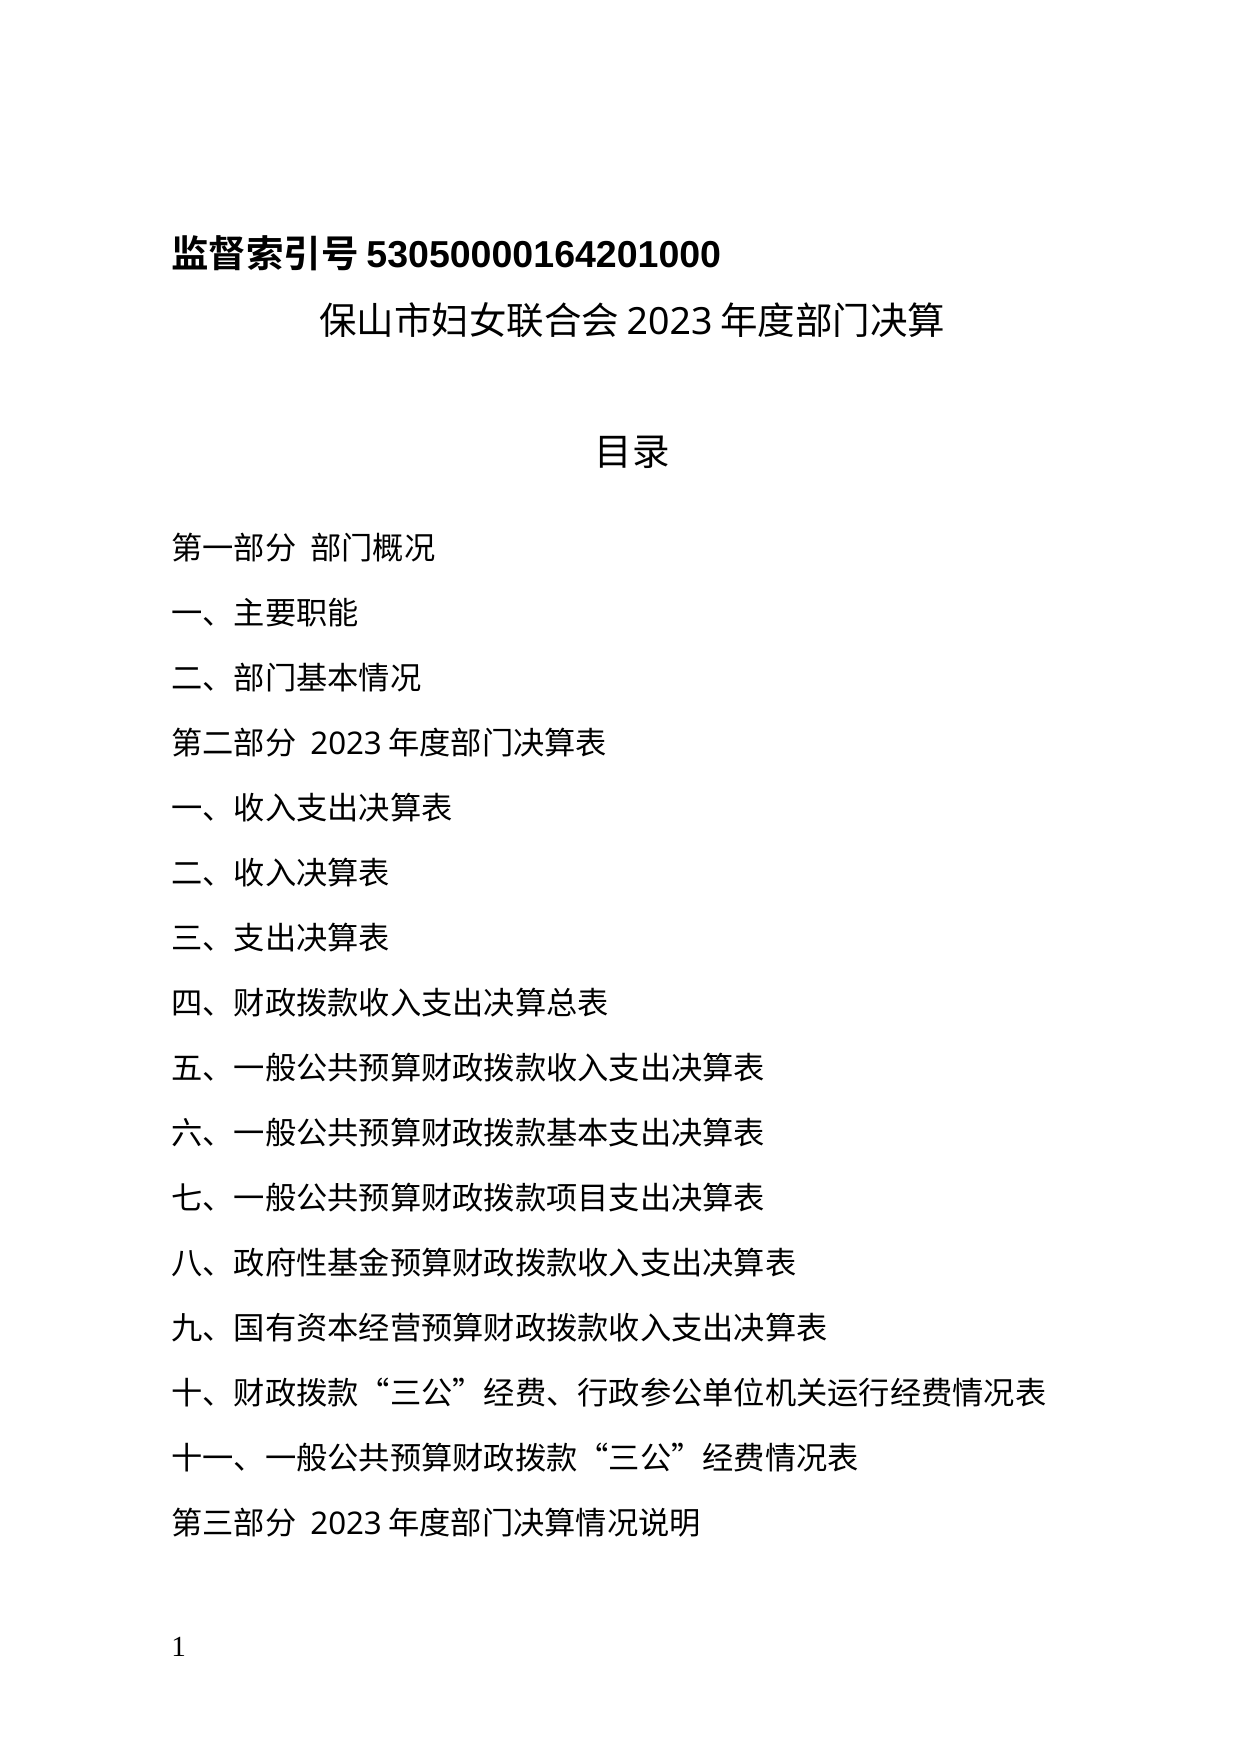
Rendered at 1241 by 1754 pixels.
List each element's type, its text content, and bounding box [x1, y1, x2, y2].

text 二、部门基本情况 [171, 643, 1092, 708]
text 十一、一般公共预算财政拨款“三公”经费情况表 [171, 1423, 1092, 1488]
text 二、收入决算表 [171, 838, 1092, 903]
text 五、一般公共预算财政拨款收入支出决算表 [171, 1033, 1092, 1098]
text 监督索引号53050000164201000 [171, 221, 1092, 286]
text 第三部分 2023年度部门决算情况说明 [171, 1488, 1092, 1553]
text 六、一般公共预算财政拨款基本支出决算表 [171, 1098, 1092, 1163]
text 八、政府性基金预算财政拨款收入支出决算表 [171, 1228, 1092, 1293]
text 四、财政拨款收入支出决算总表 [171, 968, 1092, 1033]
text 三、支出决算表 [171, 903, 1092, 968]
text 十、财政拨款“三公”经费、行政参公单位机关运行经费情况表 [171, 1358, 1092, 1423]
text 目录 [171, 416, 1092, 481]
text 一、收入支出决算表 [171, 773, 1092, 838]
text 九、国有资本经营预算财政拨款收入支出决算表 [171, 1293, 1092, 1358]
text 第一部分 部门概况 [171, 513, 1092, 578]
text 七、一般公共预算财政拨款项目支出决算表 [171, 1163, 1092, 1228]
text 保山市妇女联合会2023年度部门决算 [171, 286, 1092, 351]
text 一、主要职能 [171, 578, 1092, 643]
text 第二部分 2023年度部门决算表 [171, 708, 1092, 773]
